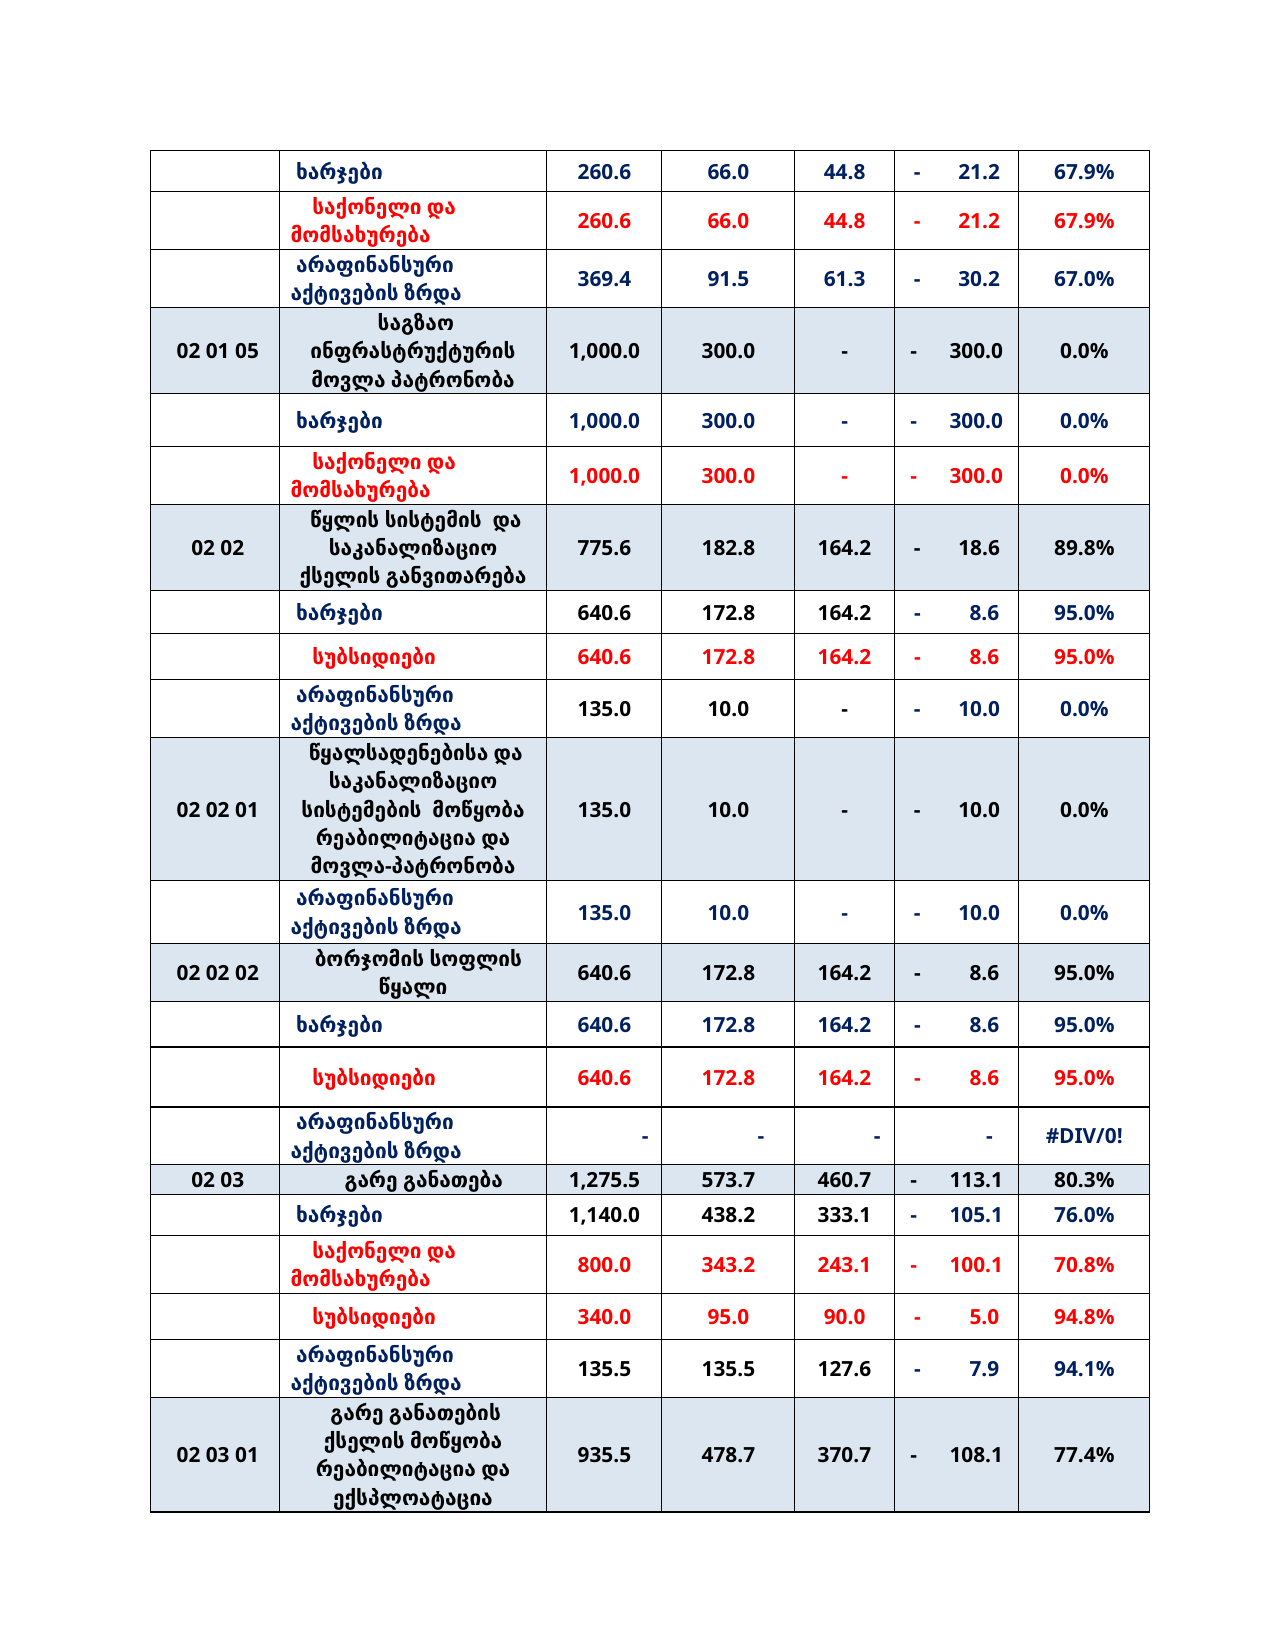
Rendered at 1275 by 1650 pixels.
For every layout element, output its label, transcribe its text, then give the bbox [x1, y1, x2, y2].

table_cell არაფინანსური აქტივების ზრდა [280, 250, 546, 307]
table_cell 172.8 [662, 1048, 794, 1106]
table_cell 95.0% [1019, 634, 1149, 679]
table_cell 935.5 [547, 1398, 661, 1511]
table_cell - [795, 394, 894, 446]
table_cell 02 02 [151, 505, 279, 590]
table_cell - [795, 1108, 894, 1164]
table_cell 164.2 [795, 1048, 894, 1106]
table_cell 95.0% [1019, 944, 1149, 1001]
table_cell 90.0 [795, 1294, 894, 1339]
table_cell 0.0% [1019, 394, 1149, 446]
table_cell - 8.6 [895, 1048, 1018, 1106]
table_cell 300.0 [662, 447, 794, 504]
table_cell 02 02 02 [151, 944, 279, 1001]
table_cell 800.0 [547, 1236, 661, 1293]
table_cell 1,000.0 [547, 394, 661, 446]
table_cell 640.6 [547, 1002, 661, 1046]
table_cell [151, 680, 279, 737]
table_cell [151, 151, 279, 191]
table_cell სუბსიდიები [280, 1294, 546, 1339]
table_cell - 300.0 [895, 308, 1018, 393]
table_cell [151, 1236, 279, 1293]
table_cell 1,140.0 [547, 1195, 661, 1235]
table_cell 61.3 [795, 250, 894, 307]
table_cell [151, 447, 279, 504]
table_cell - 300.0 [895, 394, 1018, 446]
table_cell 135.0 [547, 738, 661, 880]
table_cell 94.1% [1019, 1340, 1149, 1397]
table_cell 95.0 [662, 1294, 794, 1339]
table_cell 02 02 01 [151, 738, 279, 880]
table_cell 10.0 [662, 738, 794, 880]
table_cell 343.2 [662, 1236, 794, 1293]
table_cell 243.1 [795, 1236, 894, 1293]
table_cell ხარჯები [280, 591, 546, 633]
table_cell 369.4 [547, 250, 661, 307]
table_cell 135.0 [547, 680, 661, 737]
table_cell არაფინანსური აქტივების ზრდა [280, 881, 546, 943]
table_cell 478.7 [662, 1398, 794, 1511]
table_cell 0.0% [1019, 447, 1149, 504]
table_cell სუბსიდიები [280, 1048, 546, 1106]
table_cell 640.6 [547, 591, 661, 633]
table_cell 0.0% [1019, 881, 1149, 943]
table_cell - 105.1 [895, 1195, 1018, 1235]
table_cell - 7.9 [895, 1340, 1018, 1397]
table_cell 172.8 [662, 1002, 794, 1046]
table_cell 640.6 [547, 1048, 661, 1106]
table_cell 300.0 [662, 394, 794, 446]
table_cell არაფინანსური აქტივების ზრდა [280, 1340, 546, 1397]
table_cell [151, 1048, 279, 1106]
table_cell [151, 1294, 279, 1339]
table_cell 333.1 [795, 1195, 894, 1235]
table_cell ხარჯები [280, 394, 546, 446]
table_cell 66.0 [662, 151, 794, 191]
table_cell 66.0 [662, 192, 794, 249]
table_cell [151, 1195, 279, 1235]
table_cell 164.2 [795, 944, 894, 1001]
table_cell - [795, 680, 894, 737]
table_cell 260.6 [547, 192, 661, 249]
table_cell არაფინანსური აქტივების ზრდა [280, 680, 546, 737]
table_cell 95.0% [1019, 1048, 1149, 1106]
table_cell არაფინანსური აქტივების ზრდა [280, 1108, 546, 1164]
table_cell 164.2 [795, 1002, 894, 1046]
table_cell 1,000.0 [547, 447, 661, 504]
table_cell - 10.0 [895, 881, 1018, 943]
table_cell 02 01 05 [151, 308, 279, 393]
table_cell 80.3% [1019, 1165, 1149, 1194]
table_cell 135.5 [547, 1340, 661, 1397]
table_cell - 10.0 [895, 680, 1018, 737]
table_cell 94.8% [1019, 1294, 1149, 1339]
table_cell - 100.1 [895, 1236, 1018, 1293]
table_cell - [547, 1108, 661, 1164]
table_cell 77.4% [1019, 1398, 1149, 1511]
table_cell - 8.6 [895, 634, 1018, 679]
table_cell 02 03 01 [151, 1398, 279, 1511]
table_cell ბორჯომის სოფლის წყალი [280, 944, 546, 1001]
table_cell - [795, 881, 894, 943]
table_cell - 300.0 [895, 447, 1018, 504]
table_cell 164.2 [795, 634, 894, 679]
table_cell 573.7 [662, 1165, 794, 1194]
table_cell 95.0% [1019, 1002, 1149, 1046]
table_cell - 21.2 [895, 151, 1018, 191]
table_cell 70.8% [1019, 1236, 1149, 1293]
table_cell წყალსადენებისა და საკანალიზაციო სისტემების მოწყობა რეაბილიტაცია და მოვლა-პატრონობა [280, 738, 546, 880]
table_cell 438.2 [662, 1195, 794, 1235]
table_cell [151, 634, 279, 679]
table_cell საქონელი და მომსახურება [280, 1236, 546, 1293]
table_cell 0.0% [1019, 308, 1149, 393]
table_cell 02 03 [151, 1165, 279, 1194]
table_cell ხარჯები [280, 151, 546, 191]
table_cell [151, 881, 279, 943]
table_cell 340.0 [547, 1294, 661, 1339]
table_cell [151, 591, 279, 633]
table_cell - 10.0 [895, 738, 1018, 880]
table_cell ხარჯები [280, 1195, 546, 1235]
table_cell 300.0 [662, 308, 794, 393]
table_cell წყლის სისტემის და საკანალიზაციო ქსელის განვითარება [280, 505, 546, 590]
table_cell - 21.2 [895, 192, 1018, 249]
table_cell 91.5 [662, 250, 794, 307]
table_cell 1,000.0 [547, 308, 661, 393]
table_cell - [895, 1108, 1018, 1164]
table_cell 127.6 [795, 1340, 894, 1397]
table_cell 164.2 [795, 505, 894, 590]
table_cell სუბსიდიები [280, 634, 546, 679]
table_cell 164.2 [795, 591, 894, 633]
table_cell 640.6 [547, 634, 661, 679]
table_cell - [662, 1108, 794, 1164]
table_cell 76.0% [1019, 1195, 1149, 1235]
table_cell [151, 250, 279, 307]
table_cell 10.0 [662, 680, 794, 737]
table_cell - [795, 738, 894, 880]
table_cell 67.9% [1019, 192, 1149, 249]
table_cell [151, 394, 279, 446]
table_cell 135.0 [547, 881, 661, 943]
table_cell - 113.1 [895, 1165, 1018, 1194]
table_cell 172.8 [662, 634, 794, 679]
table_cell [151, 1108, 279, 1164]
table_cell 172.8 [662, 591, 794, 633]
table_cell 10.0 [662, 881, 794, 943]
table_cell #DIV/0! [1019, 1108, 1149, 1164]
table_cell საქონელი და მომსახურება [280, 192, 546, 249]
table_cell 44.8 [795, 151, 894, 191]
table_cell [151, 192, 279, 249]
table_cell 89.8% [1019, 505, 1149, 590]
table_cell [151, 1340, 279, 1397]
table_cell 135.5 [662, 1340, 794, 1397]
table_cell - [795, 308, 894, 393]
table_cell [151, 1002, 279, 1046]
table_cell 0.0% [1019, 738, 1149, 880]
table_cell 260.6 [547, 151, 661, 191]
table_cell - [795, 447, 894, 504]
table_cell 172.8 [662, 944, 794, 1001]
table_cell 67.0% [1019, 250, 1149, 307]
table_cell - 30.2 [895, 250, 1018, 307]
table_cell 182.8 [662, 505, 794, 590]
table_cell 95.0% [1019, 591, 1149, 633]
table_cell საქონელი და მომსახურება [280, 447, 546, 504]
table_cell - 5.0 [895, 1294, 1018, 1339]
table_cell 370.7 [795, 1398, 894, 1511]
table_cell - 8.6 [895, 1002, 1018, 1046]
table_cell საგზაო ინფრასტრუქტურის მოვლა პატრონობა [280, 308, 546, 393]
table_cell - 8.6 [895, 591, 1018, 633]
table_cell - 108.1 [895, 1398, 1018, 1511]
table_cell 0.0% [1019, 680, 1149, 737]
table_cell 44.8 [795, 192, 894, 249]
table_cell გარე განათების ქსელის მოწყობა რეაბილიტაცია და ექსპლოატაცია [280, 1398, 546, 1511]
table_cell - 8.6 [895, 944, 1018, 1001]
table_cell 640.6 [547, 944, 661, 1001]
table_cell 1,275.5 [547, 1165, 661, 1194]
table_cell - 18.6 [895, 505, 1018, 590]
table_cell 67.9% [1019, 151, 1149, 191]
table_cell 460.7 [795, 1165, 894, 1194]
table_cell 775.6 [547, 505, 661, 590]
table_cell გარე განათება [280, 1165, 546, 1194]
table_cell ხარჯები [280, 1002, 546, 1046]
